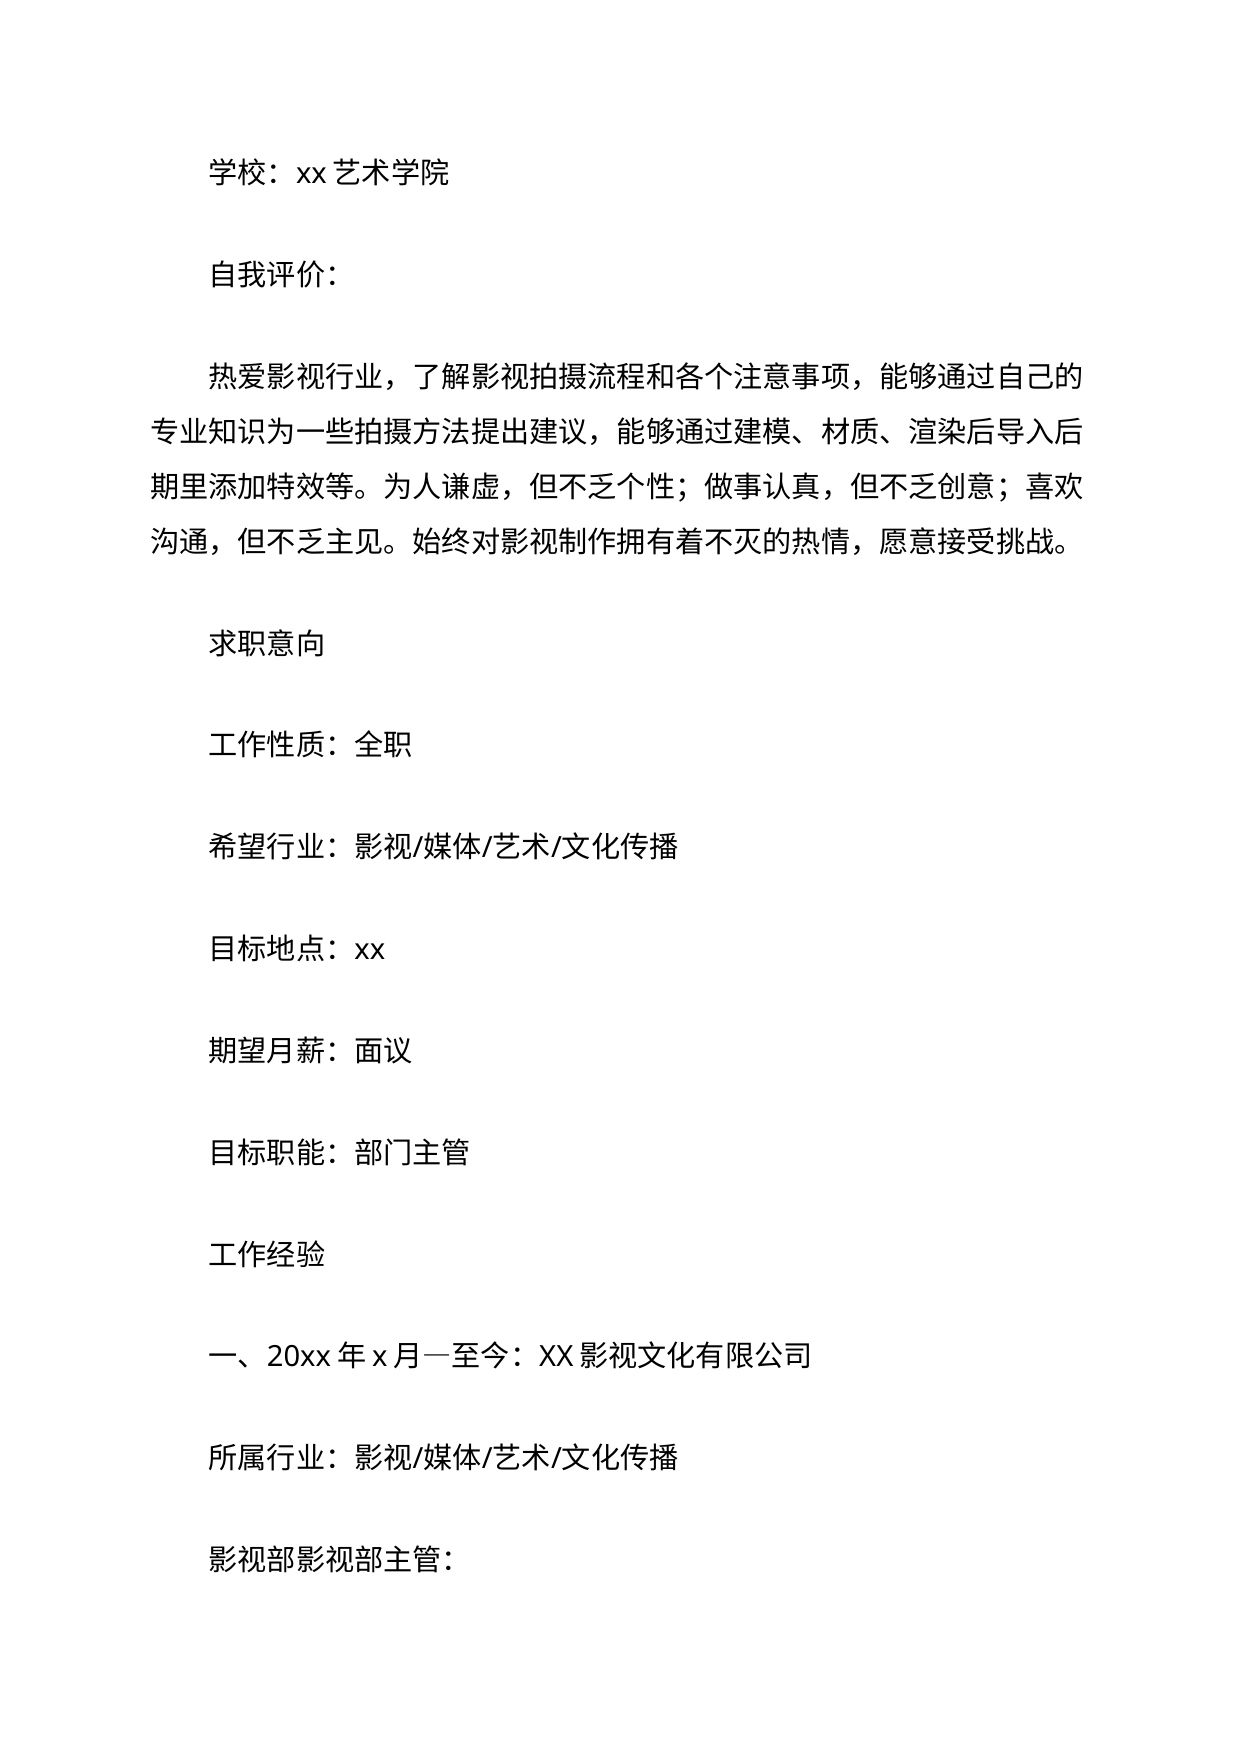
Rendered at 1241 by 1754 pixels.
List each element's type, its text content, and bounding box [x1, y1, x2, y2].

text 目标地点：xx [150, 926, 1090, 968]
text 期望月薪：面议 [150, 1028, 1090, 1070]
text 所属行业：影视/媒体/艺术/文化传播 [150, 1435, 1090, 1477]
text 热爱影视行业，了解影视拍摄流程和各个注意事项，能够通过自己的专业知识为一些拍摄方法提出建议，能够通过建模、材质、渲染后导入后期里添加特效等。为人谦虚，但不乏个性；做事认真，但不乏创意；喜欢沟通，但不乏主见。始终对影视制作拥有着不灭的热情，愿意接受挑战。 [150, 354, 1090, 561]
text 工作经验 [150, 1231, 1090, 1273]
text 求职意向 [150, 620, 1090, 662]
text 影视部影视部主管： [150, 1537, 1090, 1579]
text 一、20xx年x月—至今：XX影视文化有限公司 [150, 1333, 1090, 1375]
text 学校：xx艺术学院 [150, 150, 1090, 192]
text 目标职能：部门主管 [150, 1129, 1090, 1172]
text 自我评价： [150, 252, 1090, 294]
text 希望行业：影视/媒体/艺术/文化传播 [150, 824, 1090, 866]
text 工作性质：全职 [150, 722, 1090, 764]
